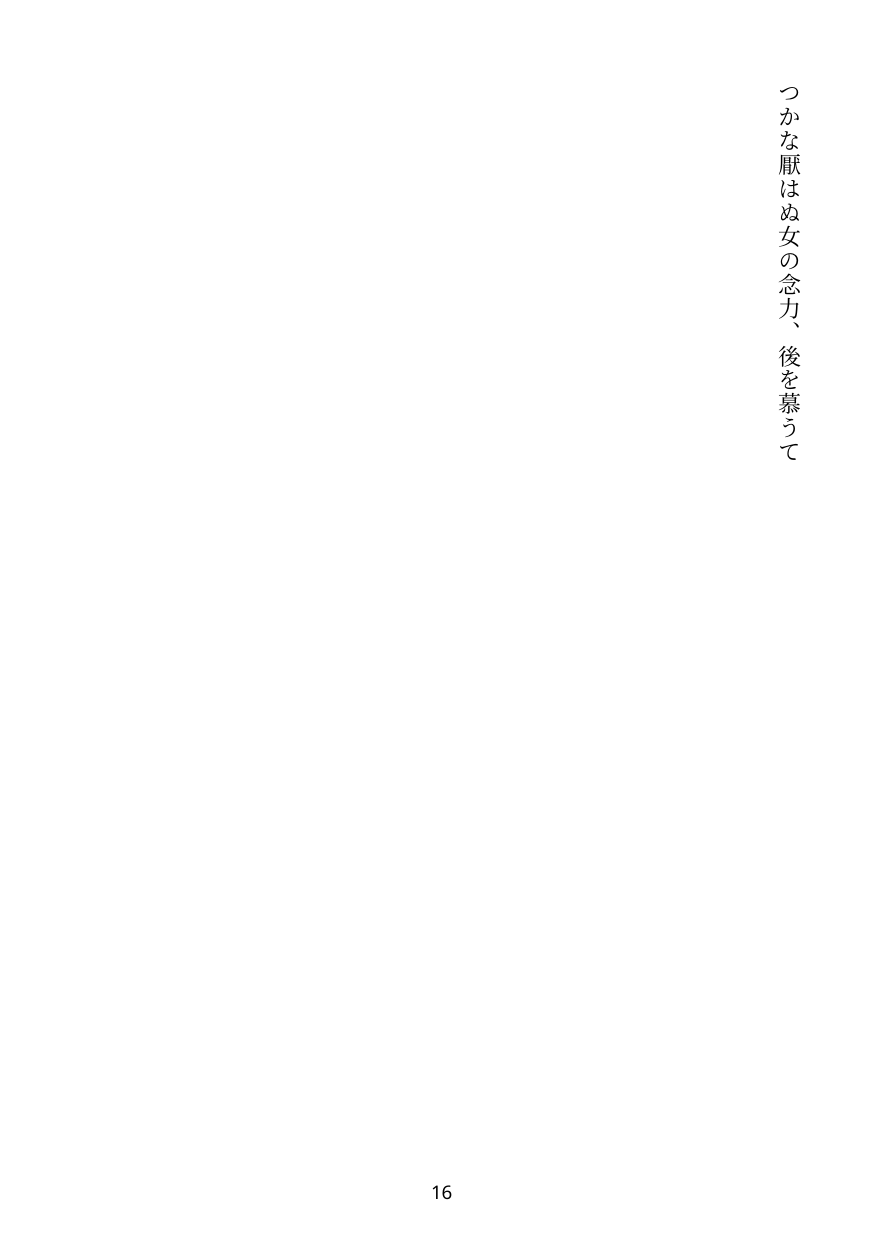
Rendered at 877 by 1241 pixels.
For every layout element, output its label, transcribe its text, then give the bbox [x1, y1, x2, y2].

text と突き退けはね退け、杖を力に降る雨の、いつかな厭はぬ女の念力、後を慕うて [765, 81, 815, 580]
